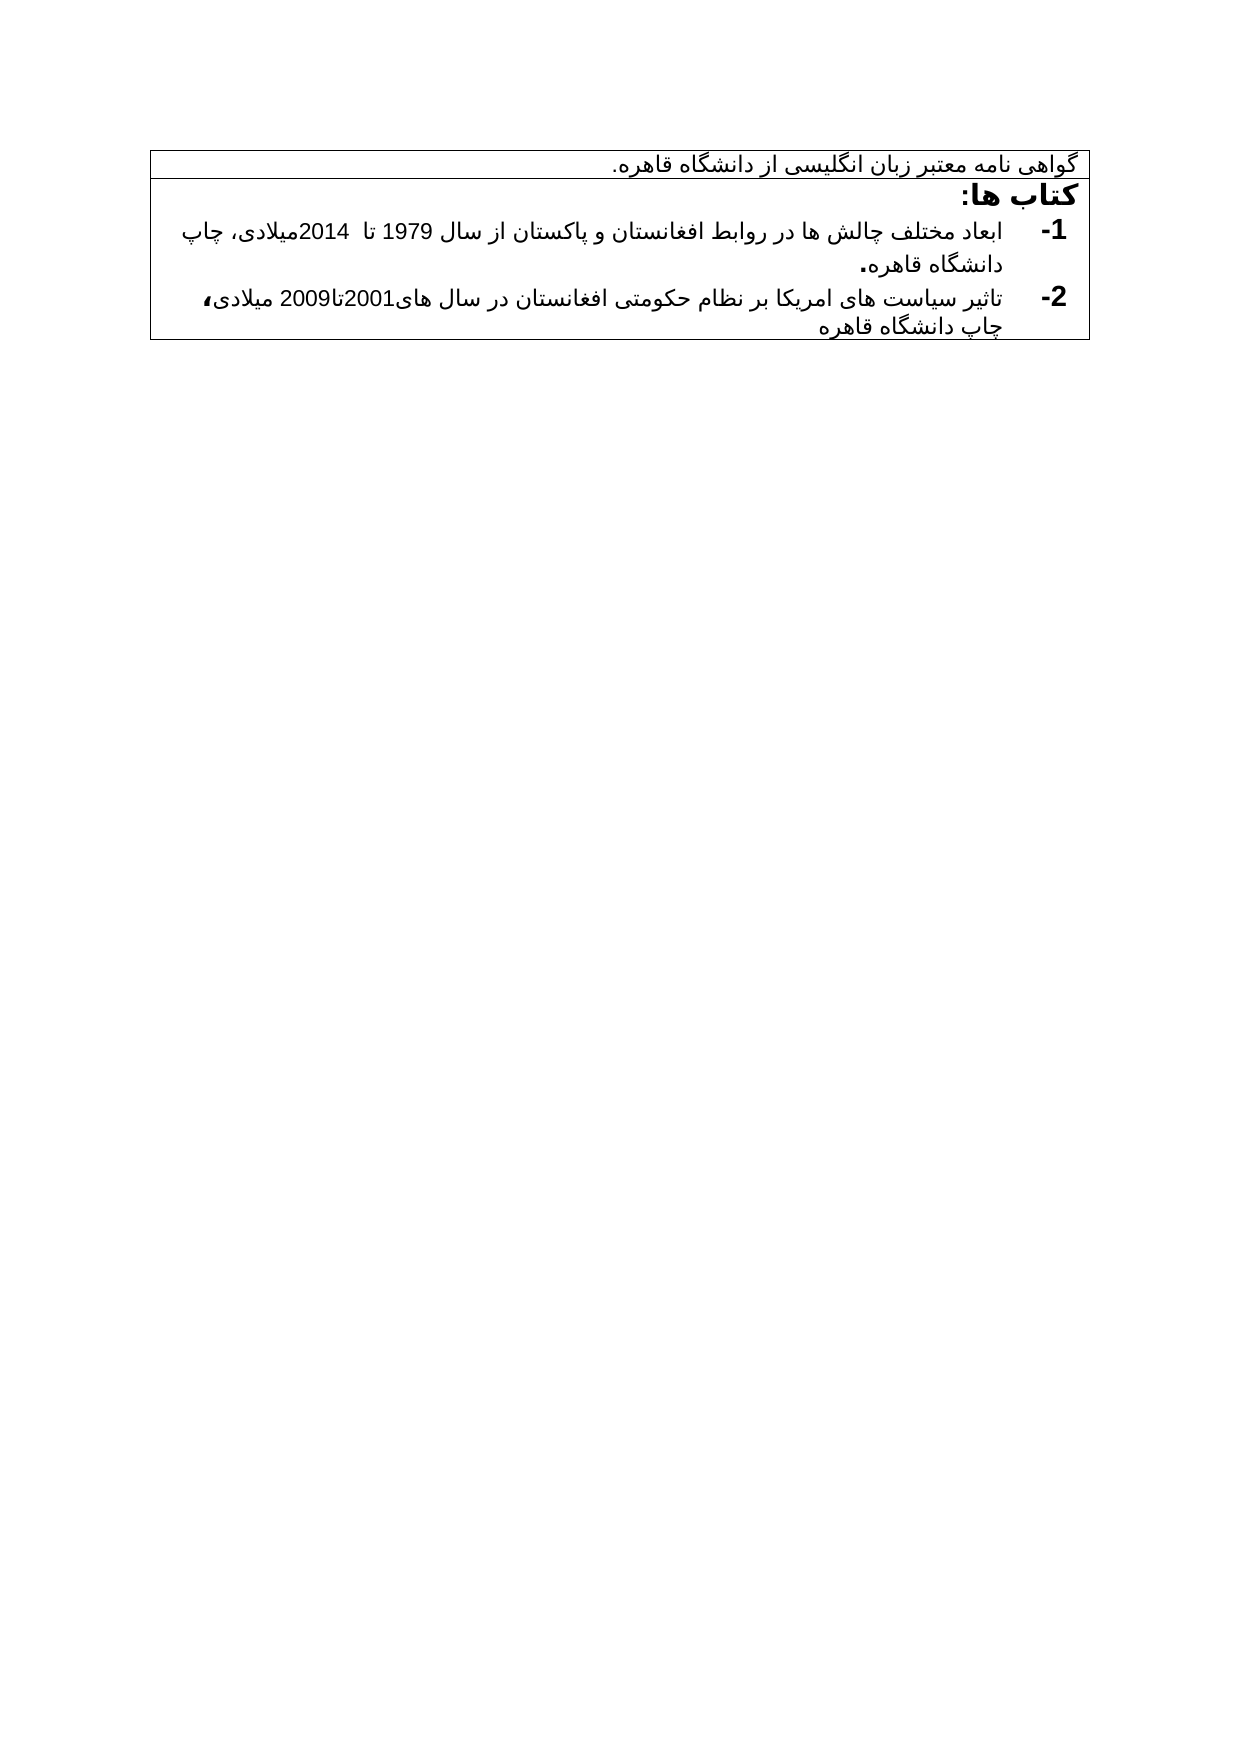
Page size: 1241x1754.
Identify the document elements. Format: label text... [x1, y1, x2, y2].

table_header گواهی نامه معتبر زبان انگلیسی از دانشگاه قاهره. [151, 151, 1089, 177]
table_cell کتاب ها: ابعاد مختلف چالش ها در روابط افغانستان و پاکستان از سال 1979 تا 2014میلادی، چاپ دانشگاه قاهره. تاثیر سیاست های امریکا بر نظام حکومتی افغانستان در سال های2001تا2009 میلادی، چاپ دانشگاه قاهره [151, 179, 1089, 339]
